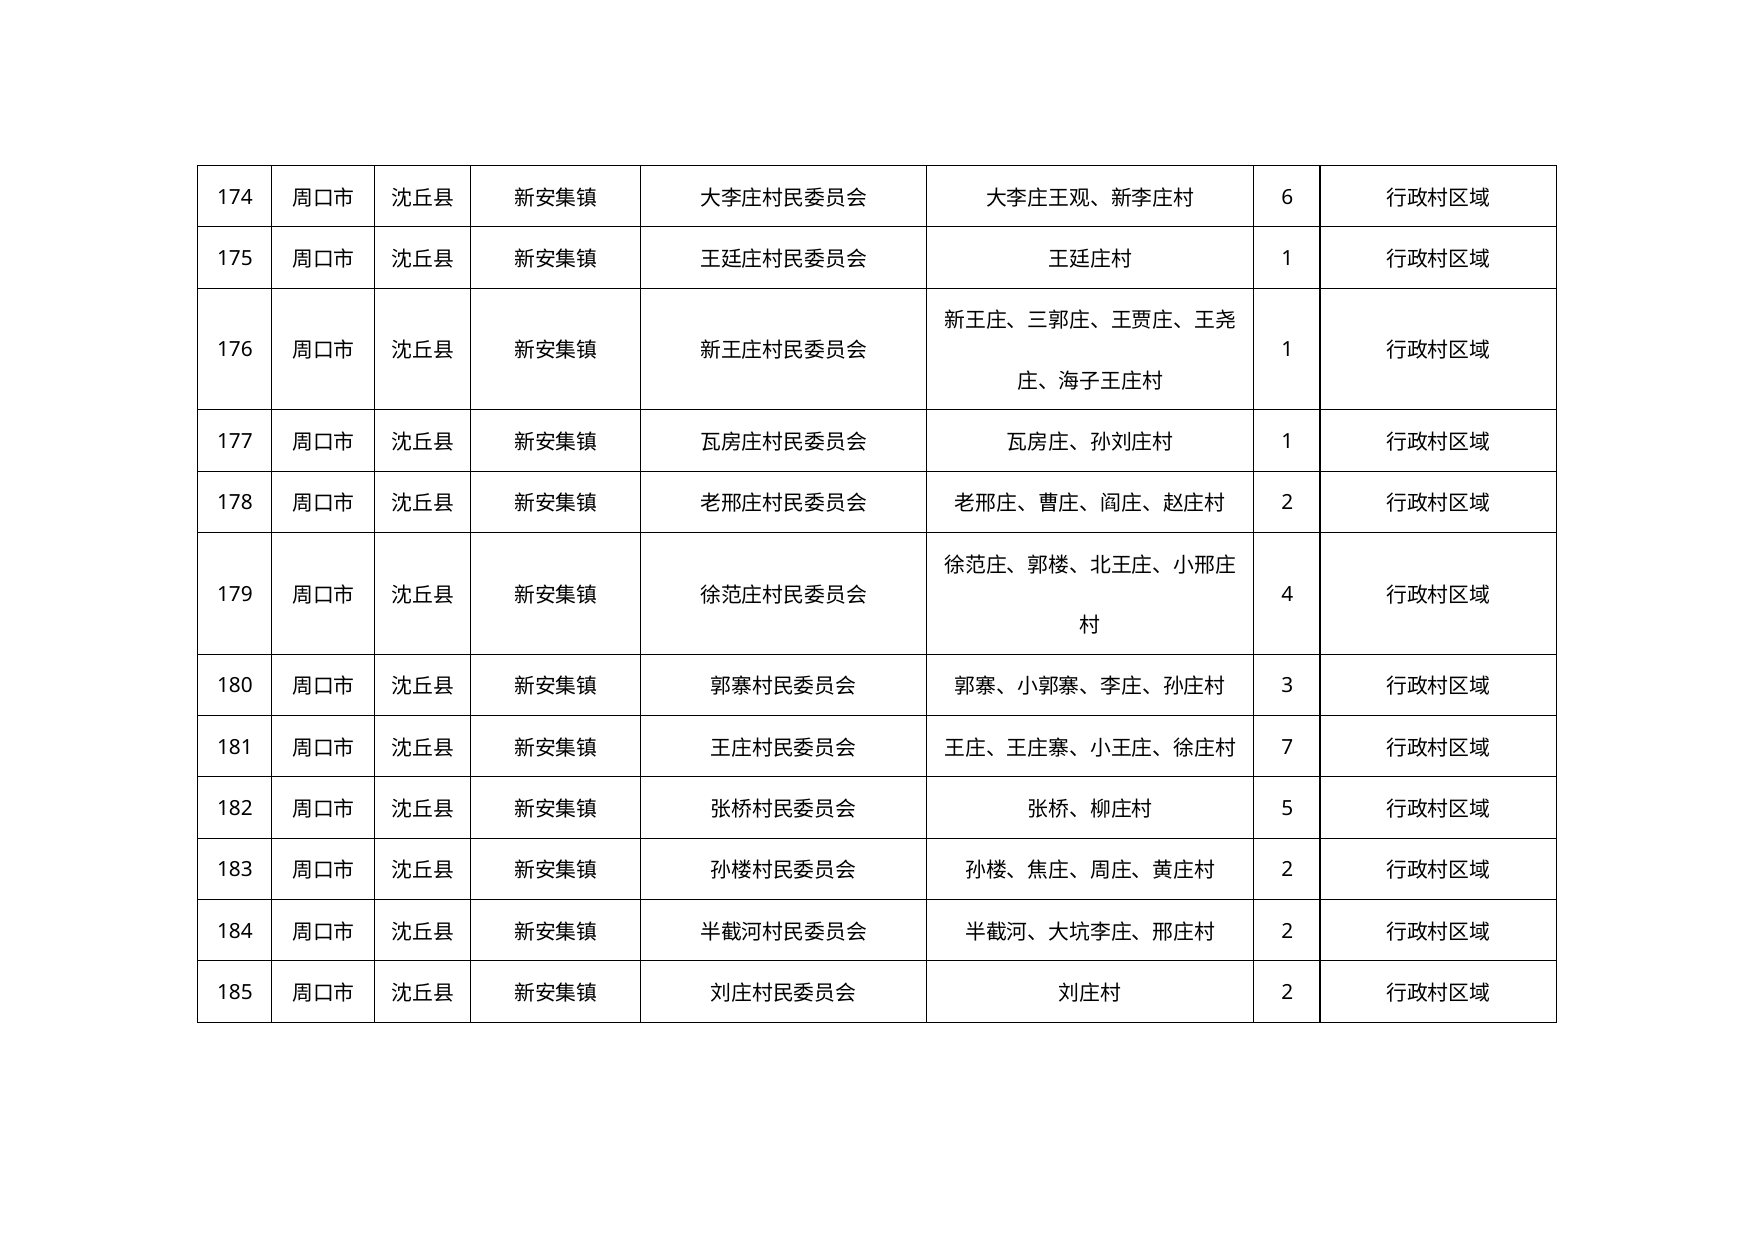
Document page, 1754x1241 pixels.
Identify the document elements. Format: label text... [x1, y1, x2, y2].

table_cell 新安集镇 [471, 900, 640, 960]
table_cell 行政村区域 [1321, 227, 1556, 287]
table_cell 周口市 [272, 227, 374, 287]
table_cell 大李庄王观、新李庄村 [927, 166, 1253, 226]
table_cell 1 [1254, 227, 1319, 287]
table_cell 新安集镇 [471, 777, 640, 838]
table_cell 周口市 [272, 472, 374, 532]
table_cell 177 [198, 410, 271, 471]
table_cell 2 [1254, 961, 1319, 1022]
table_cell 新安集镇 [471, 227, 640, 287]
table_cell 新王庄、三郭庄、王贾庄、王尧庄、海子王庄村 [927, 289, 1253, 409]
table_cell 行政村区域 [1321, 777, 1556, 838]
table_cell 180 [198, 655, 271, 715]
table_cell 2 [1254, 900, 1319, 960]
table_cell 行政村区域 [1321, 472, 1556, 532]
table_cell 6 [1254, 166, 1319, 226]
table_cell 2 [1254, 839, 1319, 899]
table_cell 新安集镇 [471, 655, 640, 715]
table_cell 沈丘县 [375, 716, 470, 776]
table_cell 175 [198, 227, 271, 287]
table_cell 2 [1254, 472, 1319, 532]
table_cell 174 [198, 166, 271, 226]
table_cell 185 [198, 961, 271, 1022]
table_cell 周口市 [272, 289, 374, 409]
table_cell 孙楼村民委员会 [641, 839, 926, 899]
table_cell 新安集镇 [471, 166, 640, 226]
table_cell 行政村区域 [1321, 900, 1556, 960]
table_cell 179 [198, 533, 271, 653]
table_cell 周口市 [272, 839, 374, 899]
table_cell 周口市 [272, 533, 374, 653]
table_cell 周口市 [272, 166, 374, 226]
table_cell 沈丘县 [375, 961, 470, 1022]
table_cell 176 [198, 289, 271, 409]
table_cell 沈丘县 [375, 900, 470, 960]
table_cell 王庄、王庄寨、小王庄、徐庄村 [927, 716, 1253, 776]
table_cell 沈丘县 [375, 777, 470, 838]
table_cell 新安集镇 [471, 533, 640, 653]
table_cell 5 [1254, 777, 1319, 838]
table_cell 孙楼、焦庄、周庄、黄庄村 [927, 839, 1253, 899]
table_cell 沈丘县 [375, 839, 470, 899]
table_cell 王廷庄村民委员会 [641, 227, 926, 287]
table_cell 沈丘县 [375, 227, 470, 287]
table_cell 周口市 [272, 777, 374, 838]
table_cell 老邢庄、曹庄、阎庄、赵庄村 [927, 472, 1253, 532]
table_cell 张桥村民委员会 [641, 777, 926, 838]
table_cell 新安集镇 [471, 410, 640, 471]
table_cell 徐范庄、郭楼、北王庄、小邢庄村 [927, 533, 1253, 653]
table_cell 新王庄村民委员会 [641, 289, 926, 409]
table_cell 老邢庄村民委员会 [641, 472, 926, 532]
table_cell 沈丘县 [375, 166, 470, 226]
table_cell 郭寨村民委员会 [641, 655, 926, 715]
table_cell 181 [198, 716, 271, 776]
table_cell 半截河村民委员会 [641, 900, 926, 960]
table_cell 行政村区域 [1321, 961, 1556, 1022]
table_cell 行政村区域 [1321, 716, 1556, 776]
table_cell 182 [198, 777, 271, 838]
table_cell 王廷庄村 [927, 227, 1253, 287]
table_cell 178 [198, 472, 271, 532]
table_cell 1 [1254, 289, 1319, 409]
table_cell 行政村区域 [1321, 166, 1556, 226]
table_cell 周口市 [272, 900, 374, 960]
table_cell 行政村区域 [1321, 839, 1556, 899]
table_cell 1 [1254, 410, 1319, 471]
table_cell 沈丘县 [375, 472, 470, 532]
table_cell 半截河、大坑李庄、邢庄村 [927, 900, 1253, 960]
table_cell 新安集镇 [471, 289, 640, 409]
table_cell 大李庄村民委员会 [641, 166, 926, 226]
table_cell 7 [1254, 716, 1319, 776]
table_cell 张桥、柳庄村 [927, 777, 1253, 838]
table_cell 183 [198, 839, 271, 899]
table_cell 徐范庄村民委员会 [641, 533, 926, 653]
table_cell 行政村区域 [1321, 410, 1556, 471]
table_cell 行政村区域 [1321, 655, 1556, 715]
table_cell 184 [198, 900, 271, 960]
table_cell 沈丘县 [375, 533, 470, 653]
table_cell 瓦房庄、孙刘庄村 [927, 410, 1253, 471]
table_cell 周口市 [272, 655, 374, 715]
table_cell 3 [1254, 655, 1319, 715]
table_cell 行政村区域 [1321, 533, 1556, 653]
table_cell 沈丘县 [375, 410, 470, 471]
table_cell 王庄村民委员会 [641, 716, 926, 776]
table_cell 新安集镇 [471, 716, 640, 776]
table_cell 沈丘县 [375, 289, 470, 409]
table_cell 瓦房庄村民委员会 [641, 410, 926, 471]
table_cell 新安集镇 [471, 472, 640, 532]
table_cell 沈丘县 [375, 655, 470, 715]
table_cell 刘庄村 [927, 961, 1253, 1022]
table_cell 行政村区域 [1321, 289, 1556, 409]
table_cell 周口市 [272, 716, 374, 776]
table_cell 周口市 [272, 410, 374, 471]
table_cell 新安集镇 [471, 839, 640, 899]
table_cell 郭寨、小郭寨、李庄、孙庄村 [927, 655, 1253, 715]
table_cell 新安集镇 [471, 961, 640, 1022]
table_cell 4 [1254, 533, 1319, 653]
table_cell 周口市 [272, 961, 374, 1022]
table_cell 刘庄村民委员会 [641, 961, 926, 1022]
